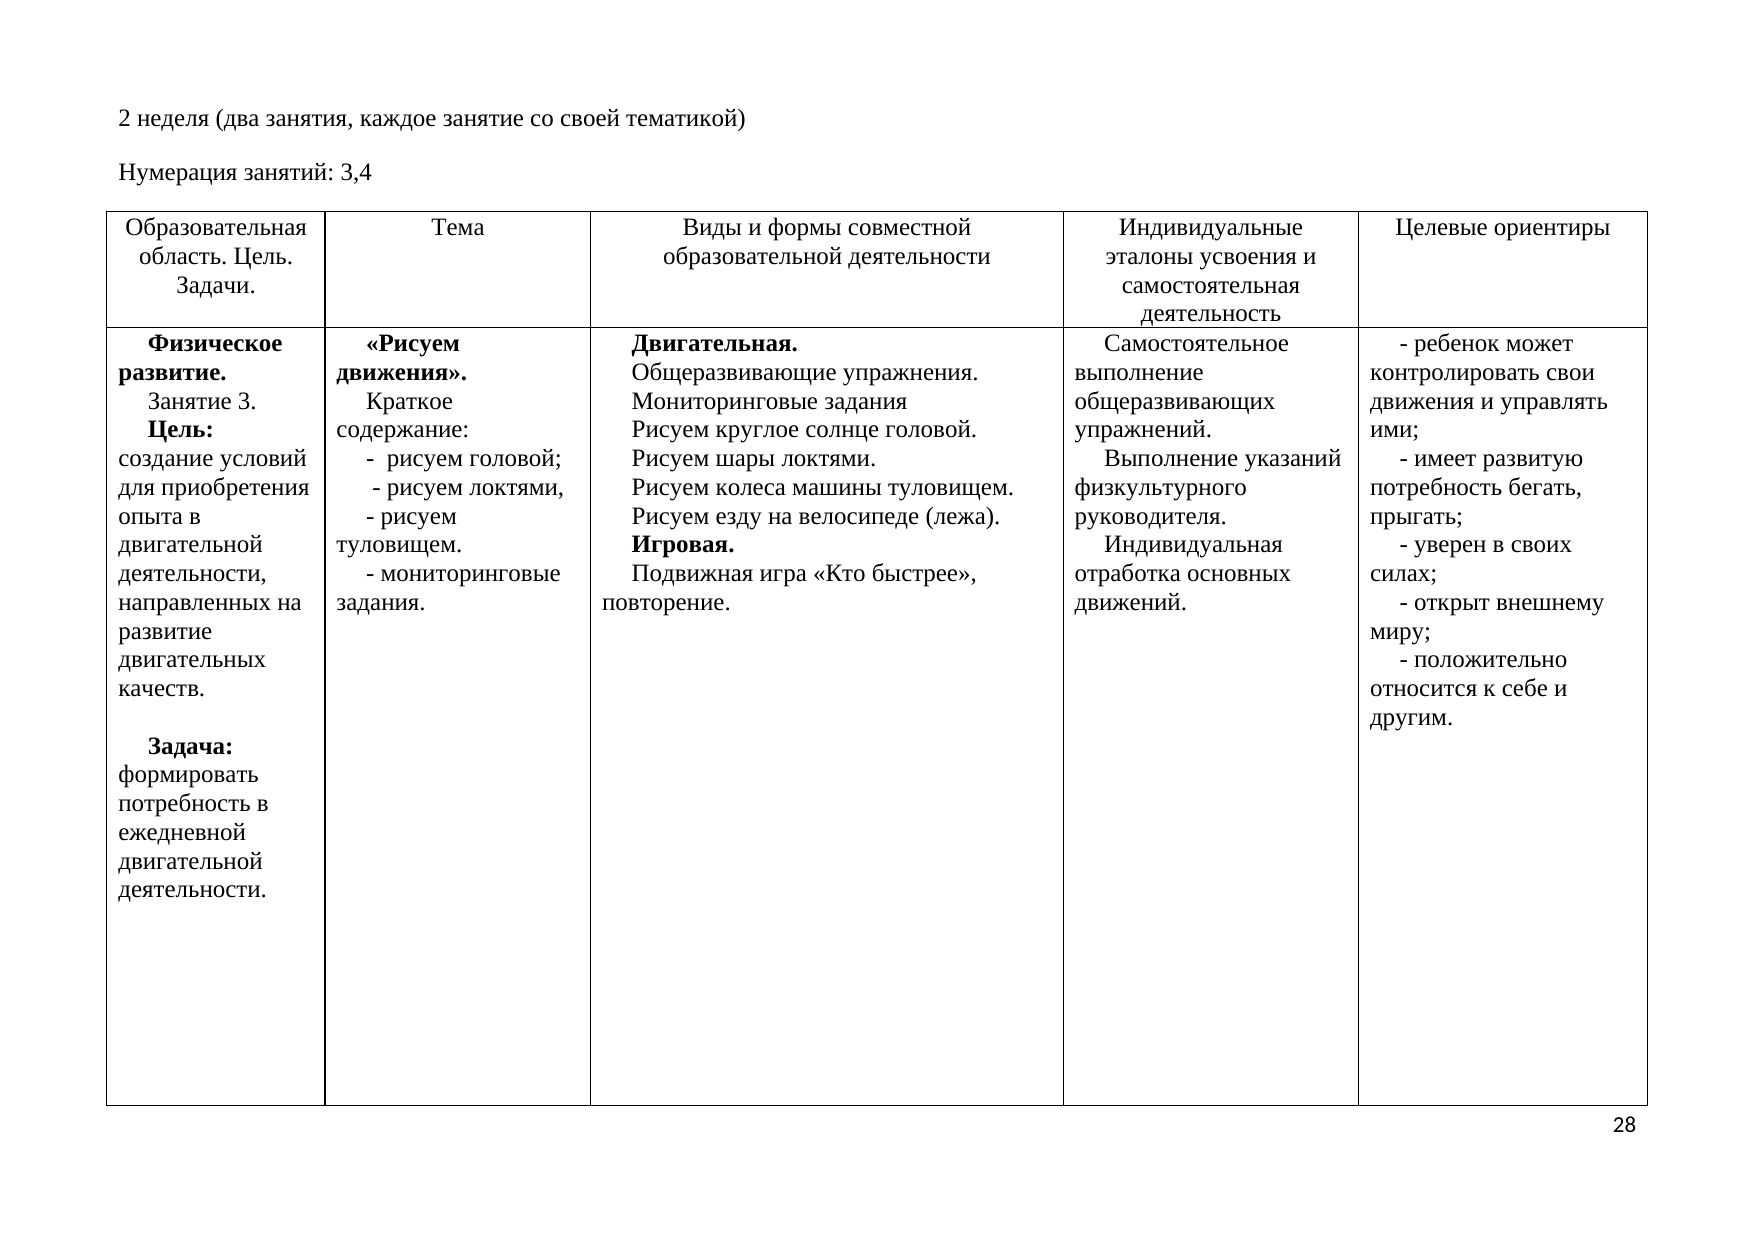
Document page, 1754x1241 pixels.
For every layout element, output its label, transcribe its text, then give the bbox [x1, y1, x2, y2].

table_cell «Рисуем движения». Краткое содержание: - рисуем головой; - рисуем локтями, - рисуем туловищем. - мониторинговые задания. [326, 328, 590, 1104]
table_header Индивидуальные эталоны усвоения и самостоятельная деятельность [1064, 212, 1358, 327]
table_header Образовательная область. Цель. Задачи. [107, 212, 324, 327]
table_cell Самостоятельное выполнение общеразвивающих упражнений. Выполнение указаний физкультурного руководителя. Индивидуальная отработка основных движений. [1064, 328, 1358, 1104]
table_header Виды и формы совместной образовательной деятельности [591, 212, 1063, 327]
text 2 неделя (два занятия, каждое занятие со своей тематикой) [118, 103, 1636, 132]
table_cell - ребенок может контролировать свои движения и управлять ими; - имеет развитую потребность бегать, прыгать; - уверен в своих силах; - открыт внешнему миру; - положительно относится к себе и другим. [1359, 328, 1647, 1104]
table_header Тема [326, 212, 590, 327]
table_header Целевые ориентиры [1359, 212, 1647, 327]
table_cell Физическое развитие. Занятие 3. Цель: создание условий для приобретения опыта в двигательной деятельности, направленных на развитие двигательных качеств. Задача: формировать потребность в ежедневной двигательной деятельности. [107, 328, 324, 1104]
text Нумерация занятий: 3,4 [118, 157, 1636, 186]
table_cell Двигательная. Общеразвивающие упражнения. Мониторинговые задания Рисуем круглое солнце головой. Рисуем шары локтями. Рисуем колеса машины туловищем. Рисуем езду на велосипеде (лежа). Игровая. Подвижная игра «Кто быстрее», повторение. [591, 328, 1063, 1104]
